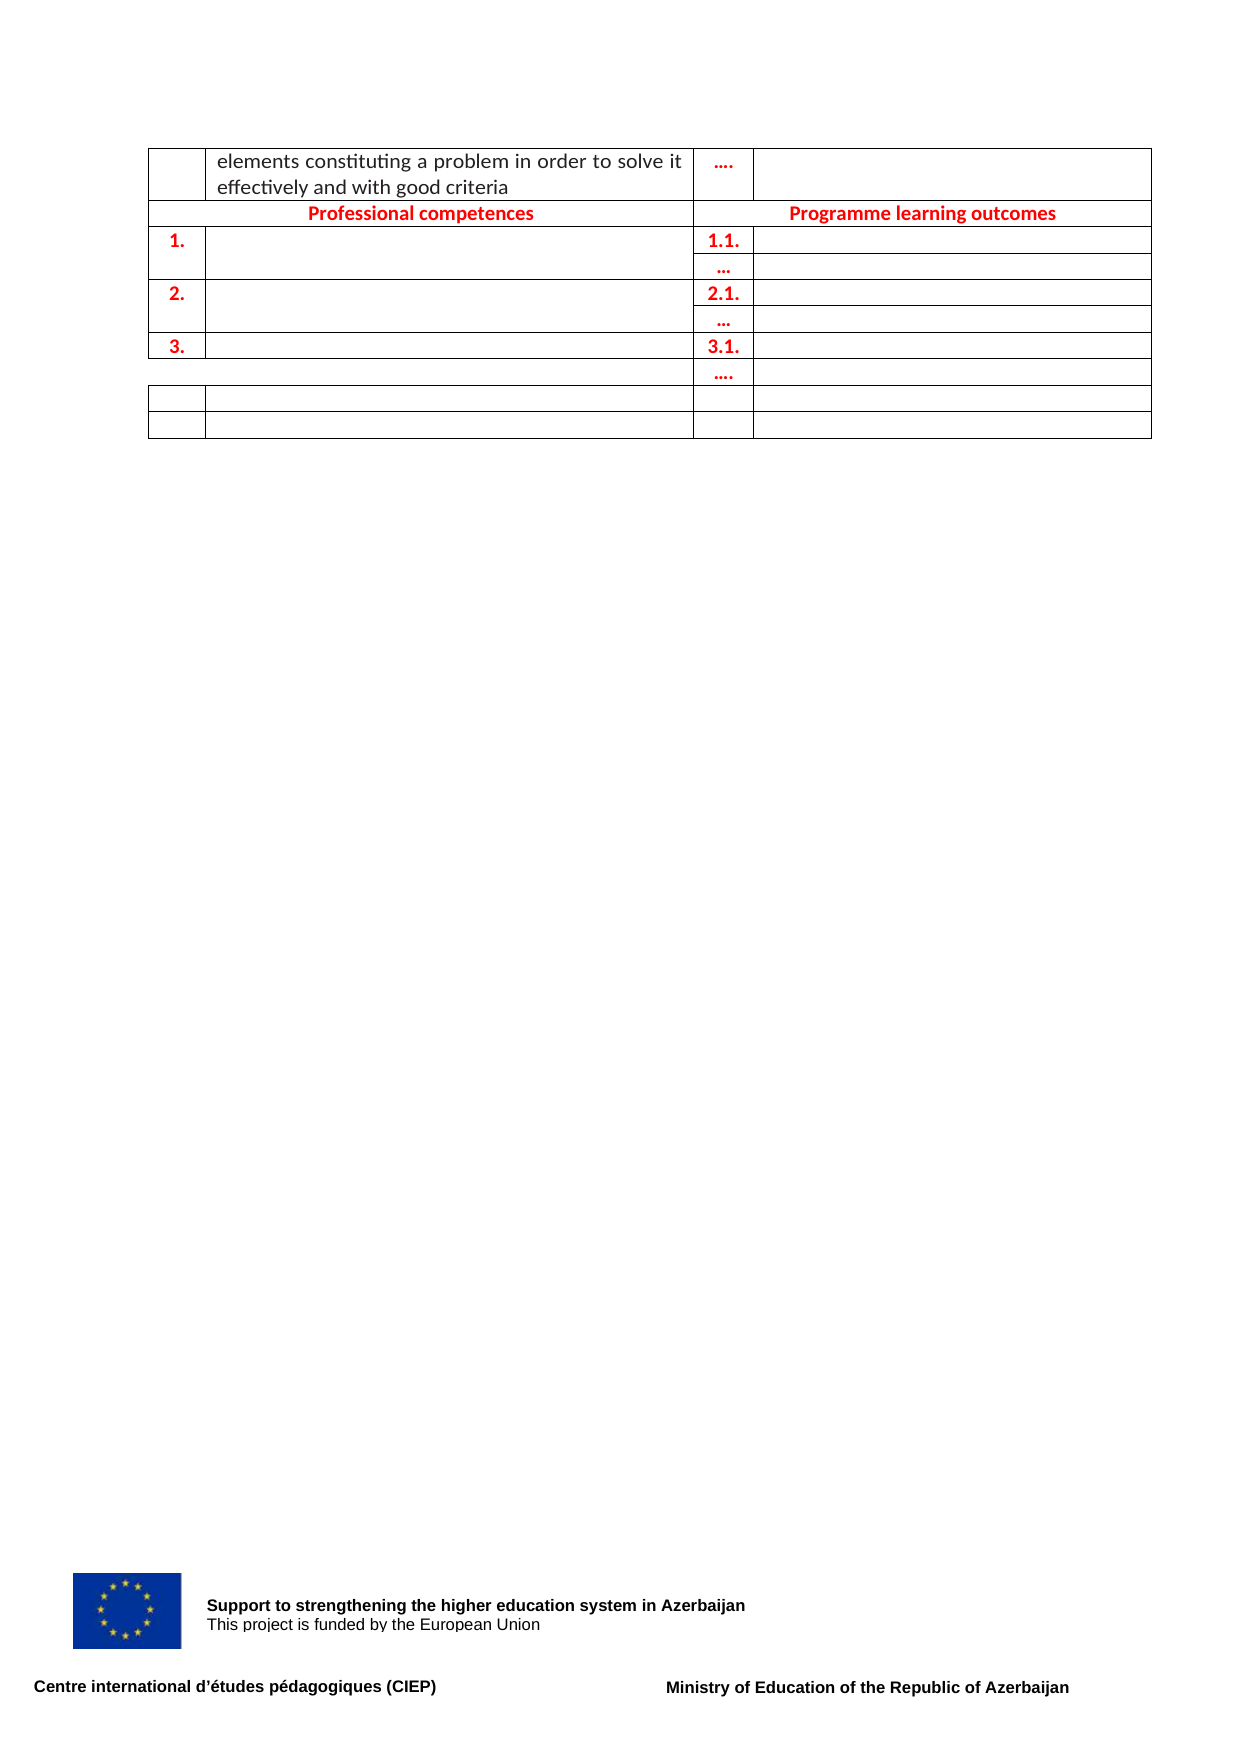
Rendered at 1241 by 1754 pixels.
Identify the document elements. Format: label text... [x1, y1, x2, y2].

picture [73, 1573, 182, 1649]
table_cell [754, 254, 1151, 279]
table_cell 3. [149, 333, 205, 358]
table_cell [754, 412, 1151, 438]
table_cell …. [694, 359, 753, 385]
table_cell … [694, 254, 753, 279]
table_cell 1. [149, 227, 205, 279]
table_cell 2.1. [694, 280, 753, 305]
table_cell [754, 386, 1151, 411]
table_cell [754, 333, 1151, 358]
table_cell Professional competences [149, 201, 693, 226]
table_cell 2. [149, 280, 205, 332]
table_cell …. [694, 149, 753, 199]
table_cell [754, 227, 1151, 252]
table_cell [206, 412, 693, 438]
table_cell [694, 412, 753, 438]
table_cell 1.1. [694, 227, 753, 252]
table_cell 3.1. [694, 333, 753, 358]
table_cell [149, 412, 205, 438]
table_cell [694, 386, 753, 411]
table_cell [206, 333, 693, 358]
table_cell Ability to identify, analyse and define the significant elements constituting a problem in order to solve it effectively and with good criteria [206, 149, 693, 199]
table_cell [754, 306, 1151, 332]
table_cell [754, 280, 1151, 305]
table_cell [149, 386, 205, 411]
table_cell [206, 280, 693, 332]
table_cell [754, 359, 1151, 385]
table_cell [206, 227, 693, 279]
table_cell 4. [149, 149, 205, 199]
table_cell Programme learning outcomes [694, 201, 1151, 226]
table_cell [754, 149, 1151, 199]
table_cell [206, 386, 693, 411]
table_cell … [694, 306, 753, 332]
